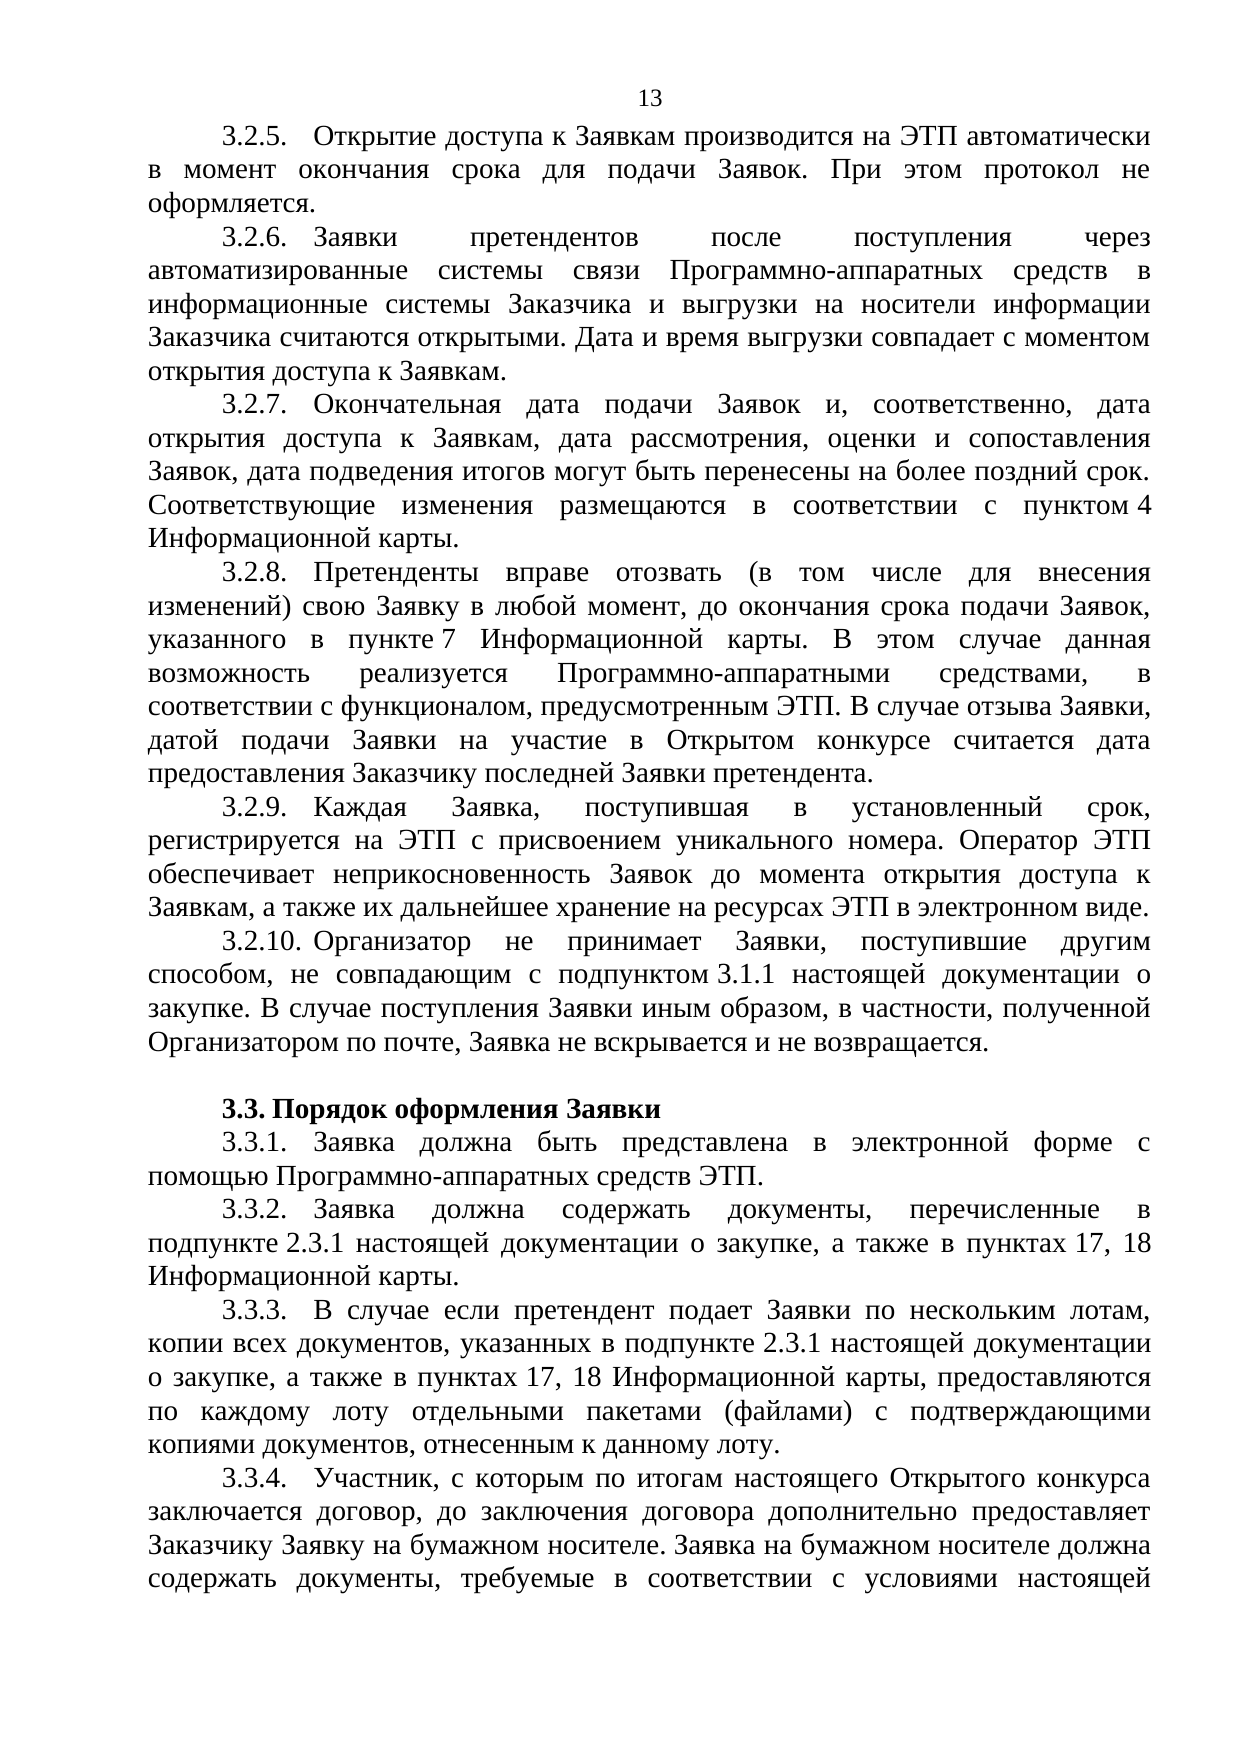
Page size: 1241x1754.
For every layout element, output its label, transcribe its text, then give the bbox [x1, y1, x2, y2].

list Окончательная дата подачи Заявок и, соответственно, дата открытия доступа к Заявкам, дата рассмотрения, оценки и сопоставления Заявок, дата подведения итогов могут быть перенесены на более поздний срок. Соответствующие изменения размещаются в соответствии с пунктом 4 Информационной карты. [148, 386, 1152, 554]
list Открытие доступа к Заявкам производится на ЭТП автоматически в момент окончания срока для подачи Заявок. При этом протокол не оформляется. [148, 118, 1152, 219]
list Заявка должна быть представлена в электронной форме с помощью Программно-аппаратных средств ЭТП. [148, 1124, 1152, 1191]
list Заявка должна содержать документы, перечисленные в подпункте 2.3.1 настоящей документации о закупке, а также в пунктах 17, 18 Информационной карты. [148, 1191, 1152, 1292]
list Порядок оформления Заявки [148, 1091, 1152, 1124]
list В случае если претендент подает Заявки по нескольким лотам, копии всех документов, указанных в подпункте 2.3.1 настоящей документации о закупке, а также в пунктах 17, 18 Информационной карты, предоставляются по каждому лоту отдельными пакетами (файлами) с подтверждающими копиями документов, отнесенным к данному лоту. [148, 1292, 1152, 1460]
list Каждая Заявка, поступившая в установленный срок, регистрируется на ЭТП с присвоением уникального номера. Оператор ЭТП обеспечивает неприкосновенность Заявок до момента открытия доступа к Заявкам, а также их дальнейшее хранение на ресурсах ЭТП в электронном виде. [148, 789, 1152, 923]
list Заявки претендентов после поступления через автоматизированные системы связи Программно-аппаратных средств в информационные системы Заказчика и выгрузки на носители информации Заказчика считаются открытыми. Дата и время выгрузки совпадает с моментом открытия доступа к Заявкам. [148, 219, 1152, 386]
list Организатор не принимает Заявки, поступившие другим способом, не совпадающим с подпунктом 3.1.1 настоящей документации о закупке. В случае поступления Заявки иным образом, в частности, полученной Организатором по почте, Заявка не вскрывается и не возвращается. [148, 923, 1152, 1057]
list Претенденты вправе отозвать (в том числе для внесения изменений) свою Заявку в любой момент, до окончания срока подачи Заявок, указанного в пункте 7 Информационной карты. В этом случае данная возможность реализуется Программно-аппаратными средствами, в соответствии с функционалом, предусмотренным ЭТП. В случае отзыва Заявки, датой подачи Заявки на участие в Открытом конкурсе считается дата предоставления Заказчику последней Заявки претендента. [148, 554, 1152, 789]
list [148, 1460, 1152, 1594]
